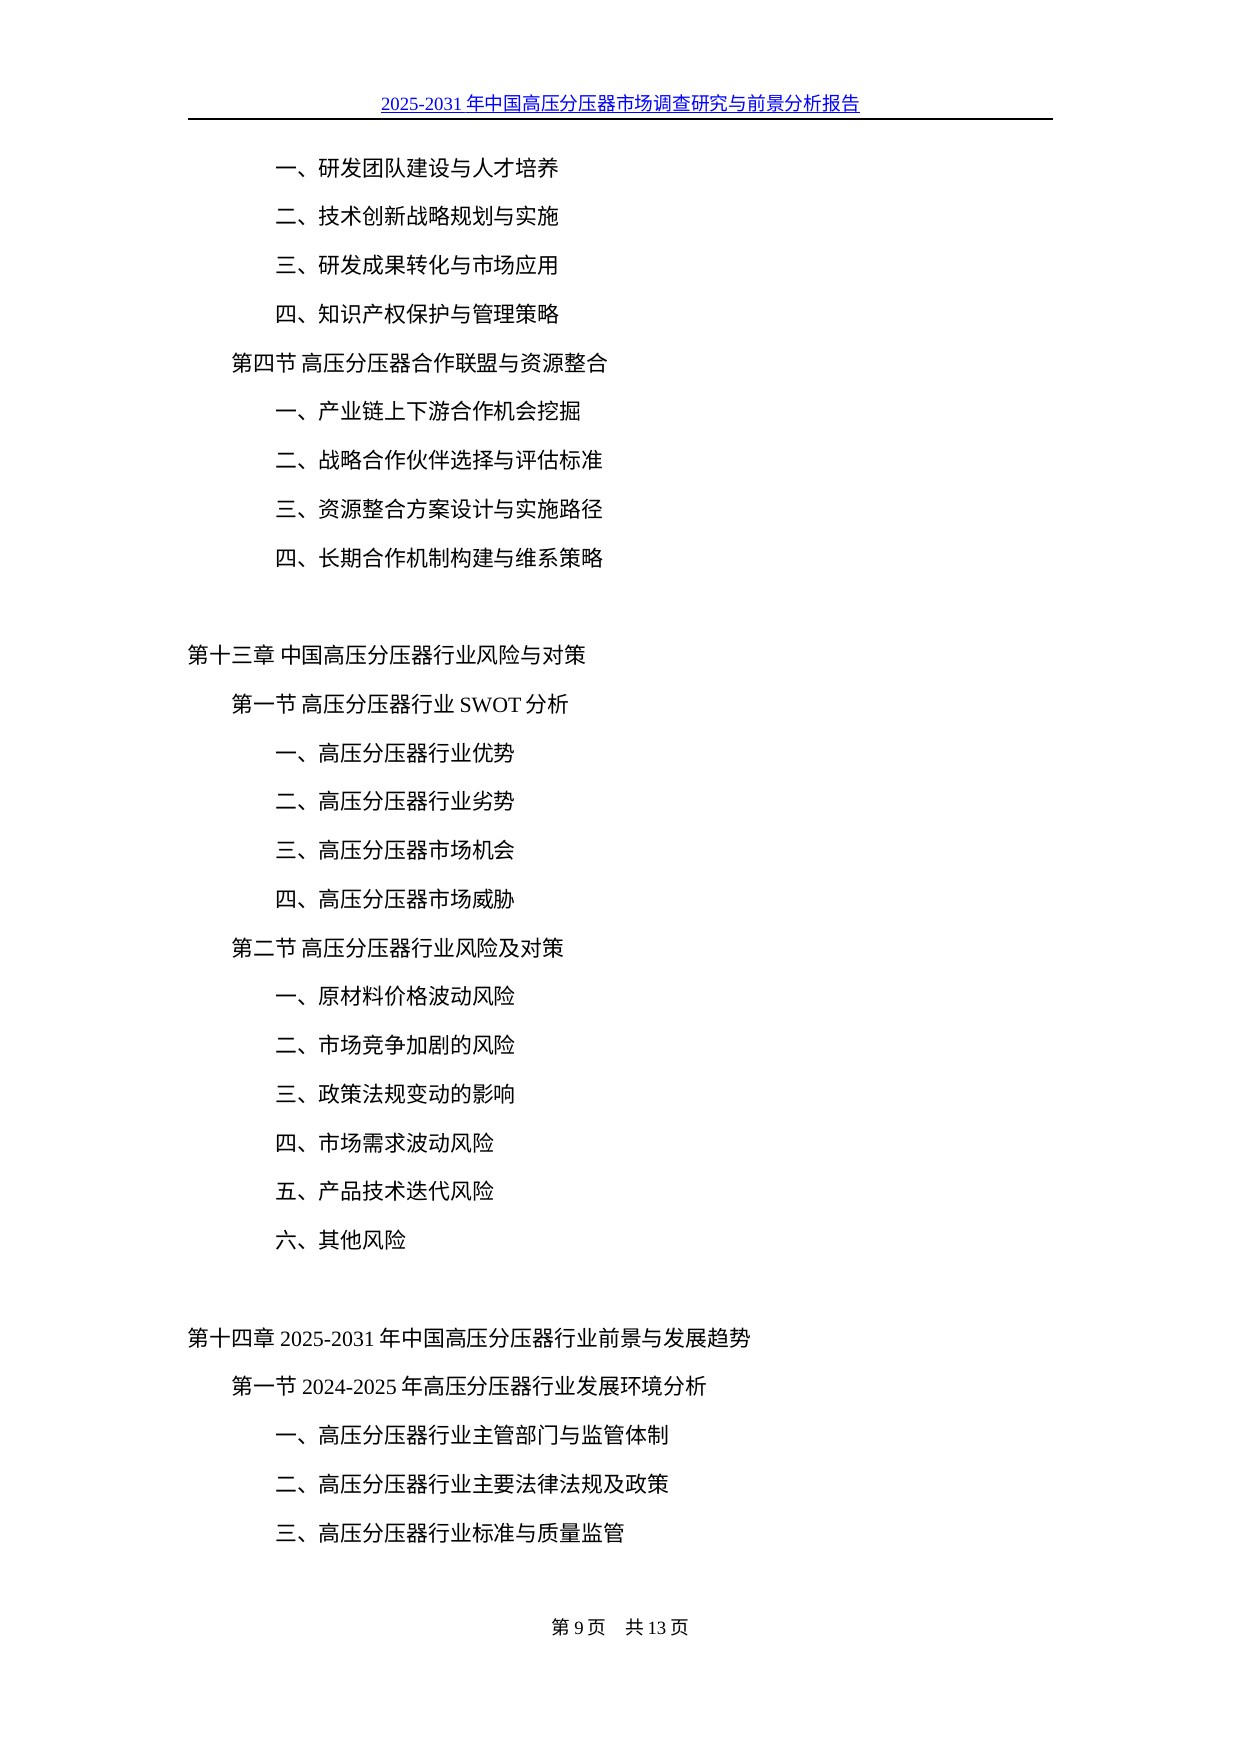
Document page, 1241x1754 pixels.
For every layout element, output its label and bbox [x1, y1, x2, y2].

text [187, 150, 1053, 1548]
